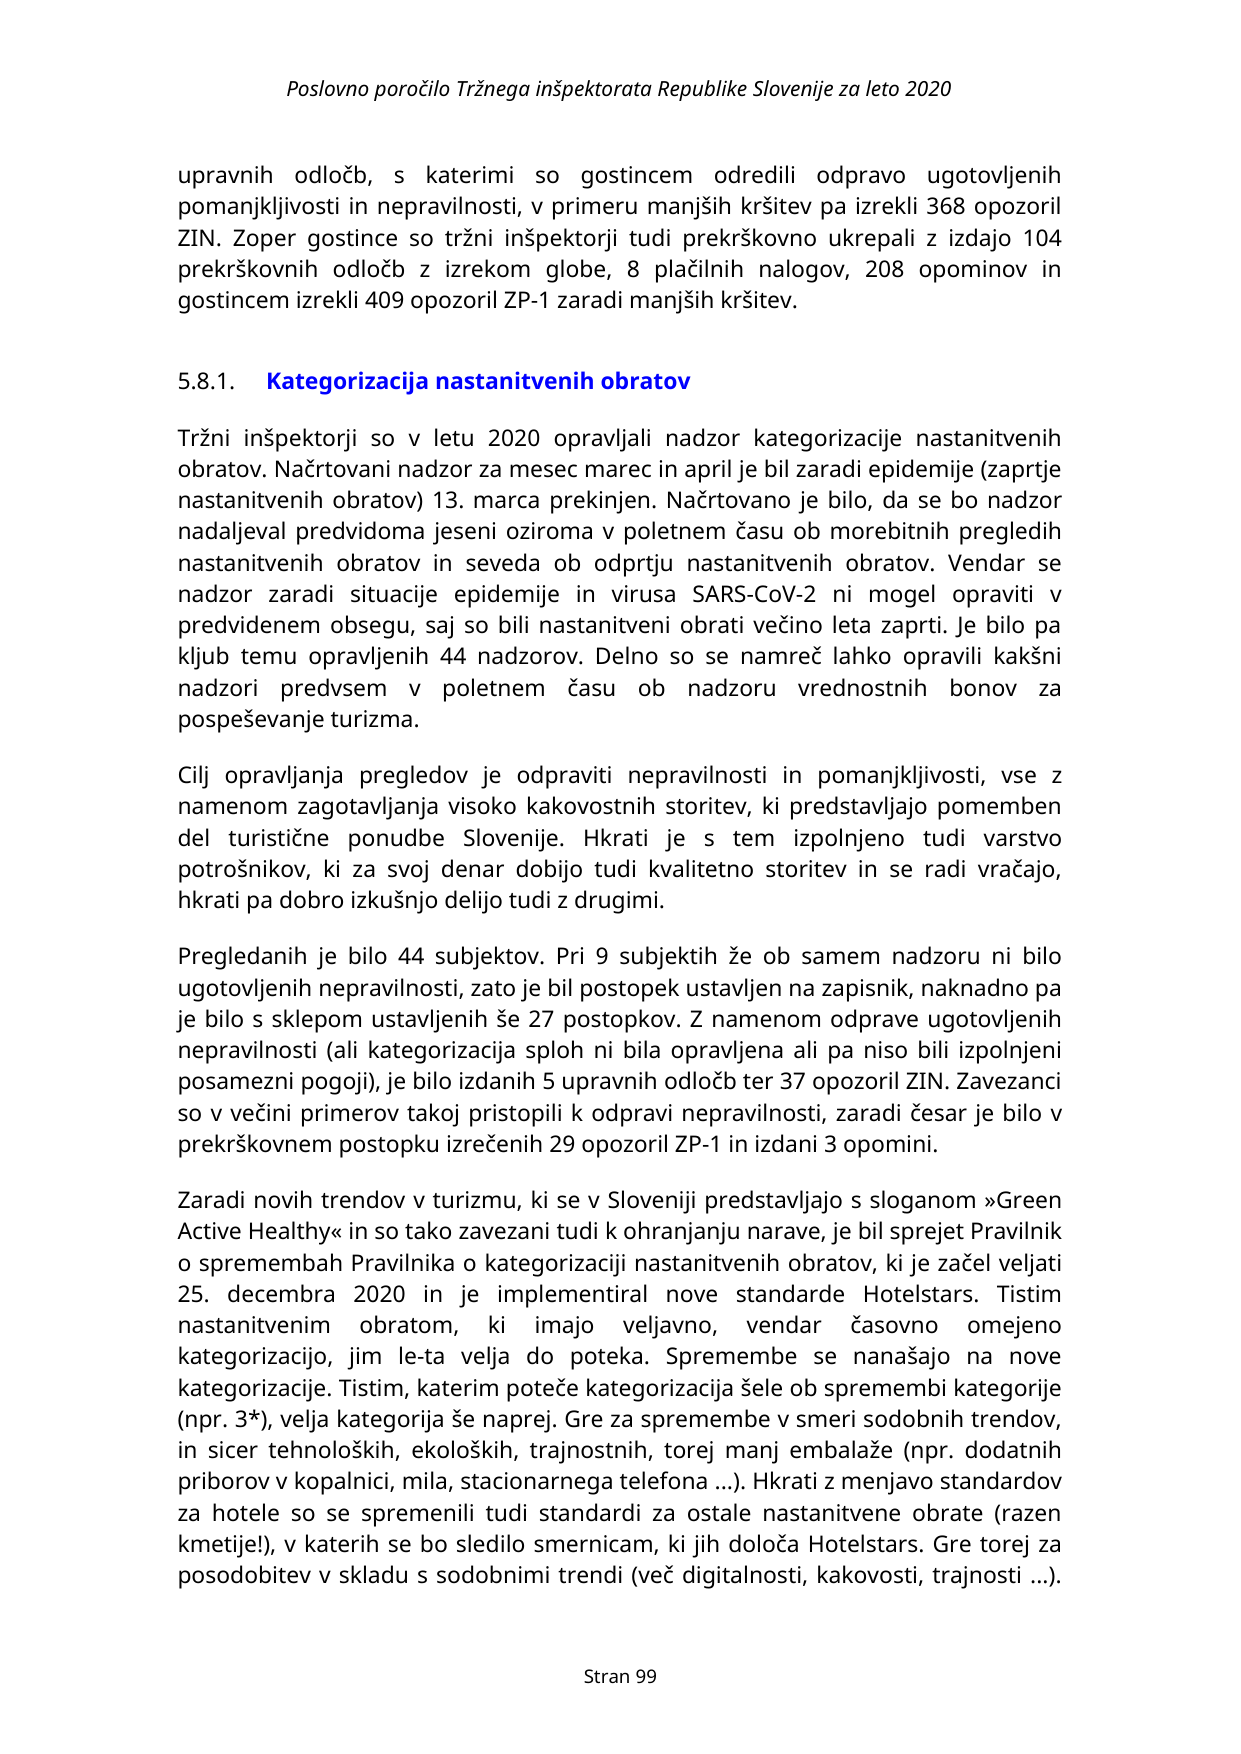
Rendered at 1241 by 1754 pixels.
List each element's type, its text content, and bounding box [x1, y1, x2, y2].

subtitle Kategorizacija nastanitvenih obratov [177, 365, 1063, 397]
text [177, 159, 1063, 315]
text Pregledanih je bilo 44 subjektov. Pri 9 subjektih že ob samem nadzoru ni bilo ugotovljenih nepravilnosti, zato je bil postopek ustavljen na zapisnik, naknadno pa je bilo s sklepom ustavljenih še 27 postopkov. Z namenom odprave ugotovljenih nepravilnosti (ali kategorizacija sploh ni bila opravljena ali pa niso bili izpolnjeni posamezni pogoji), je bilo izdanih 5 upravnih odločb ter 37 opozoril ZIN. Zavezanci so v večini primerov takoj pristopili k odpravi nepravilnosti, zaradi česar je bilo v prekrškovnem postopku izrečenih 29 opozoril ZP-1 in izdani 3 opomini. [177, 940, 1063, 1159]
text Cilj opravljanja pregledov je odpraviti nepravilnosti in pomanjkljivosti, vse z namenom zagotavljanja visoko kakovostnih storitev, ki predstavljajo pomemben del turistične ponudbe Slovenije. Hkrati je s tem izpolnjeno tudi varstvo potrošnikov, ki za svoj denar dobijo tudi kvalitetno storitev in se radi vračajo, hkrati pa dobro izkušnjo delijo tudi z drugimi. [177, 759, 1063, 915]
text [177, 1184, 1063, 1590]
text Tržni inšpektorji so v letu 2020 opravljali nadzor kategorizacije nastanitvenih obratov. Načrtovani nadzor za mesec marec in april je bil zaradi epidemije (zaprtje nastanitvenih obratov) 13. marca prekinjen. Načrtovano je bilo, da se bo nadzor nadaljeval predvidoma jeseni oziroma v poletnem času ob morebitnih pregledih nastanitvenih obratov in seveda ob odprtju nastanitvenih obratov. Vendar se nadzor zaradi situacije epidemije in virusa SARS-CoV-2 ni mogel opraviti v predvidenem obsegu, saj so bili nastanitveni obrati večino leta zaprti. Je bilo pa kljub temu opravljenih 44 nadzorov. Delno so se namreč lahko opravili kakšni nadzori predvsem v poletnem času ob nadzoru vrednostnih bonov za pospeševanje turizma. [177, 422, 1063, 734]
